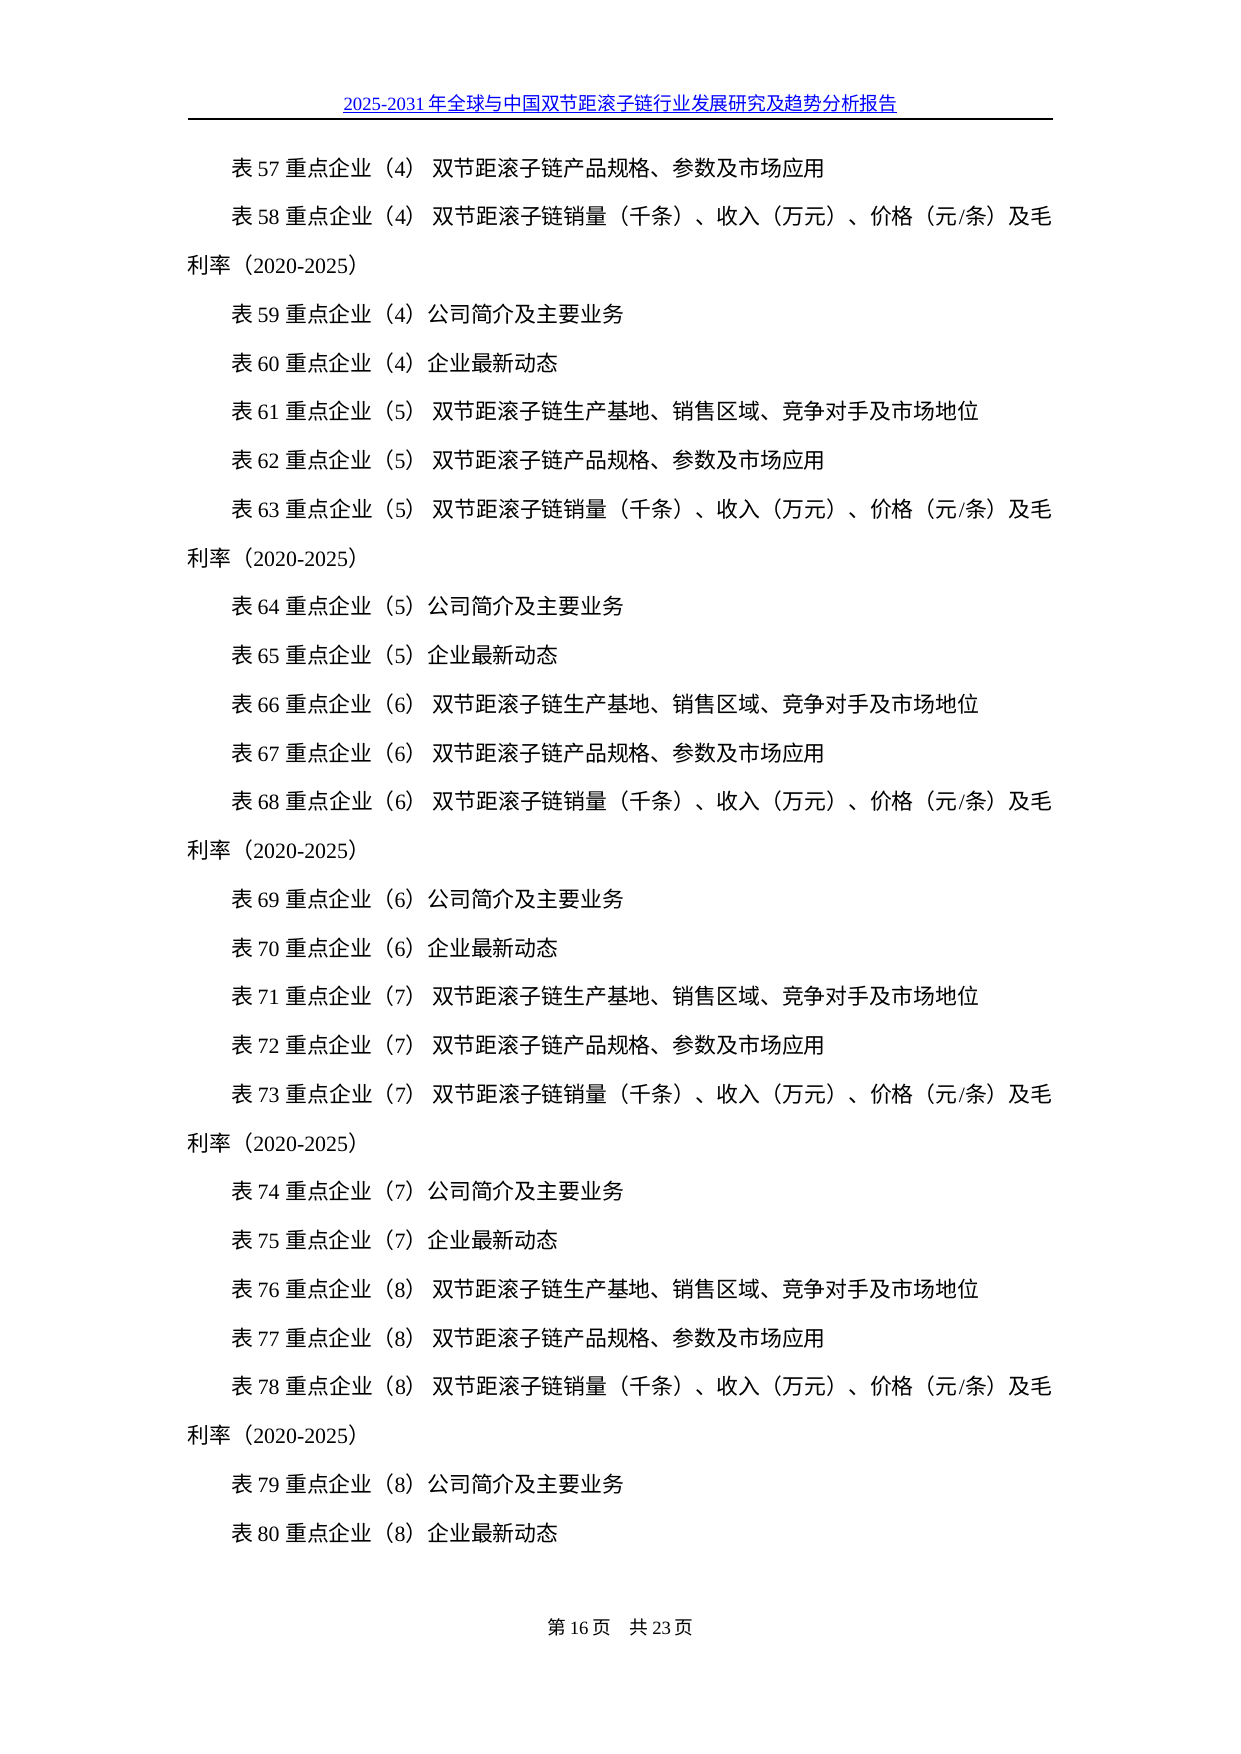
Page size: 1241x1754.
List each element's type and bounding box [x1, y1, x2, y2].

text [187, 150, 1053, 1548]
